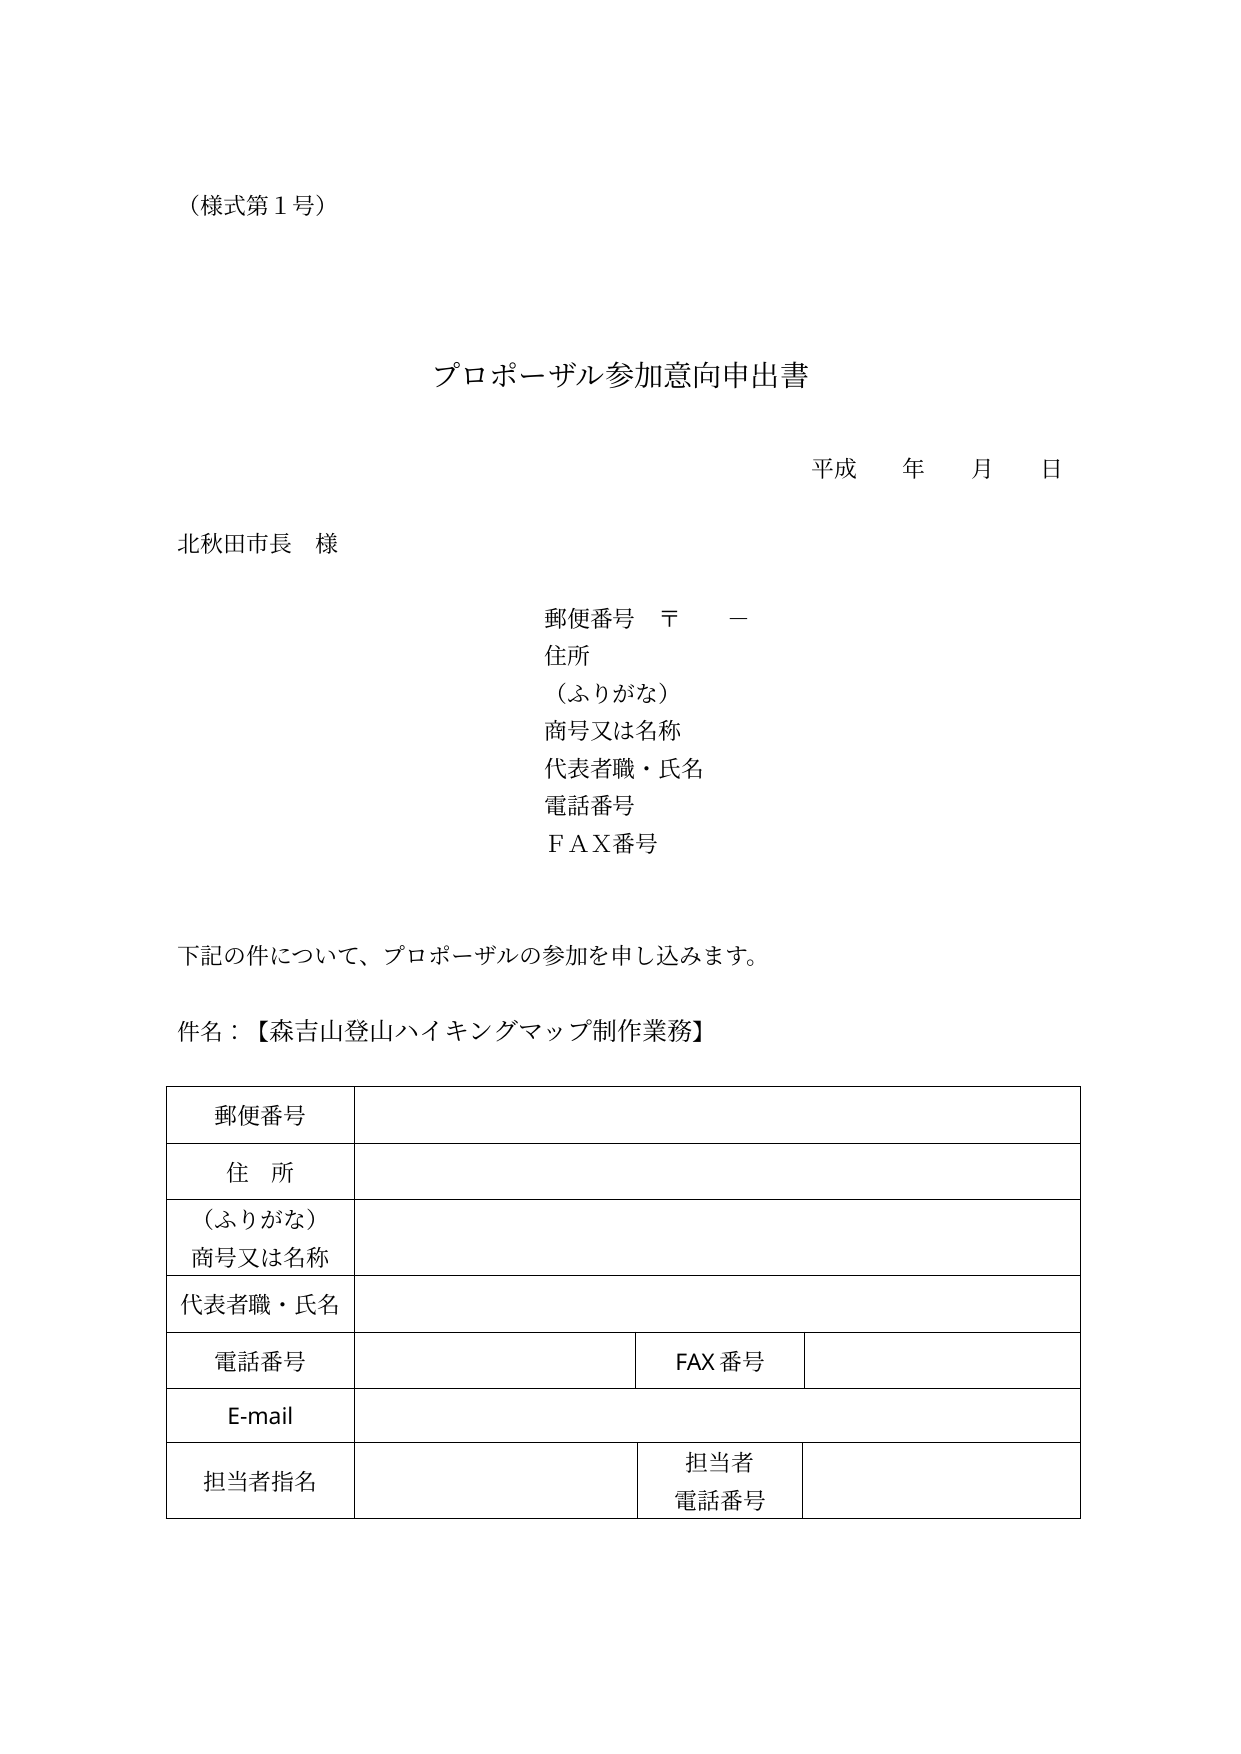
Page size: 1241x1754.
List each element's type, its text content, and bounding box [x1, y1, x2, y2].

table_header 郵便番号 [167, 1087, 354, 1143]
table_header [355, 1087, 1080, 1143]
text 商号又は名称 [177, 711, 1063, 749]
text 電話番号 [177, 786, 1063, 824]
table_cell 電話番号 [167, 1333, 354, 1388]
table_cell [355, 1276, 1080, 1332]
table_cell [355, 1443, 637, 1518]
table_cell [355, 1389, 1080, 1442]
table_cell FAX番号 [636, 1333, 804, 1388]
table_cell （ふりがな） 商号又は名称 [167, 1200, 354, 1275]
text 住所 [177, 636, 1063, 674]
table_cell [355, 1333, 635, 1388]
text 平成 年 月 日 [177, 449, 1063, 486]
table_cell [355, 1144, 1080, 1199]
table_cell [805, 1333, 1080, 1388]
table_cell 担当者指名 [167, 1443, 354, 1518]
text プロポーザル参加意向申出書 [177, 336, 1063, 411]
table_cell 担当者 電話番号 [638, 1443, 802, 1518]
text （様式第１号） [177, 186, 1063, 224]
table_cell [803, 1443, 1080, 1518]
table_cell [355, 1200, 1080, 1275]
text 北秋田市長 様 [177, 524, 1063, 561]
table_cell 住 所 [167, 1144, 354, 1199]
text 件名：【森吉山登山ハイキングマップ制作業務】 [177, 1011, 1063, 1049]
text 代表者職・氏名 [177, 749, 1063, 786]
text 郵便番号 〒 － [177, 599, 1063, 636]
text 下記の件について、プロポーザルの参加を申し込みます。 [177, 936, 1063, 974]
text （ふりがな） [177, 674, 1063, 711]
text ＦＡＸ番号 [177, 824, 1063, 861]
table_cell E-mail [167, 1389, 354, 1442]
table_cell 代表者職・氏名 [167, 1276, 354, 1332]
